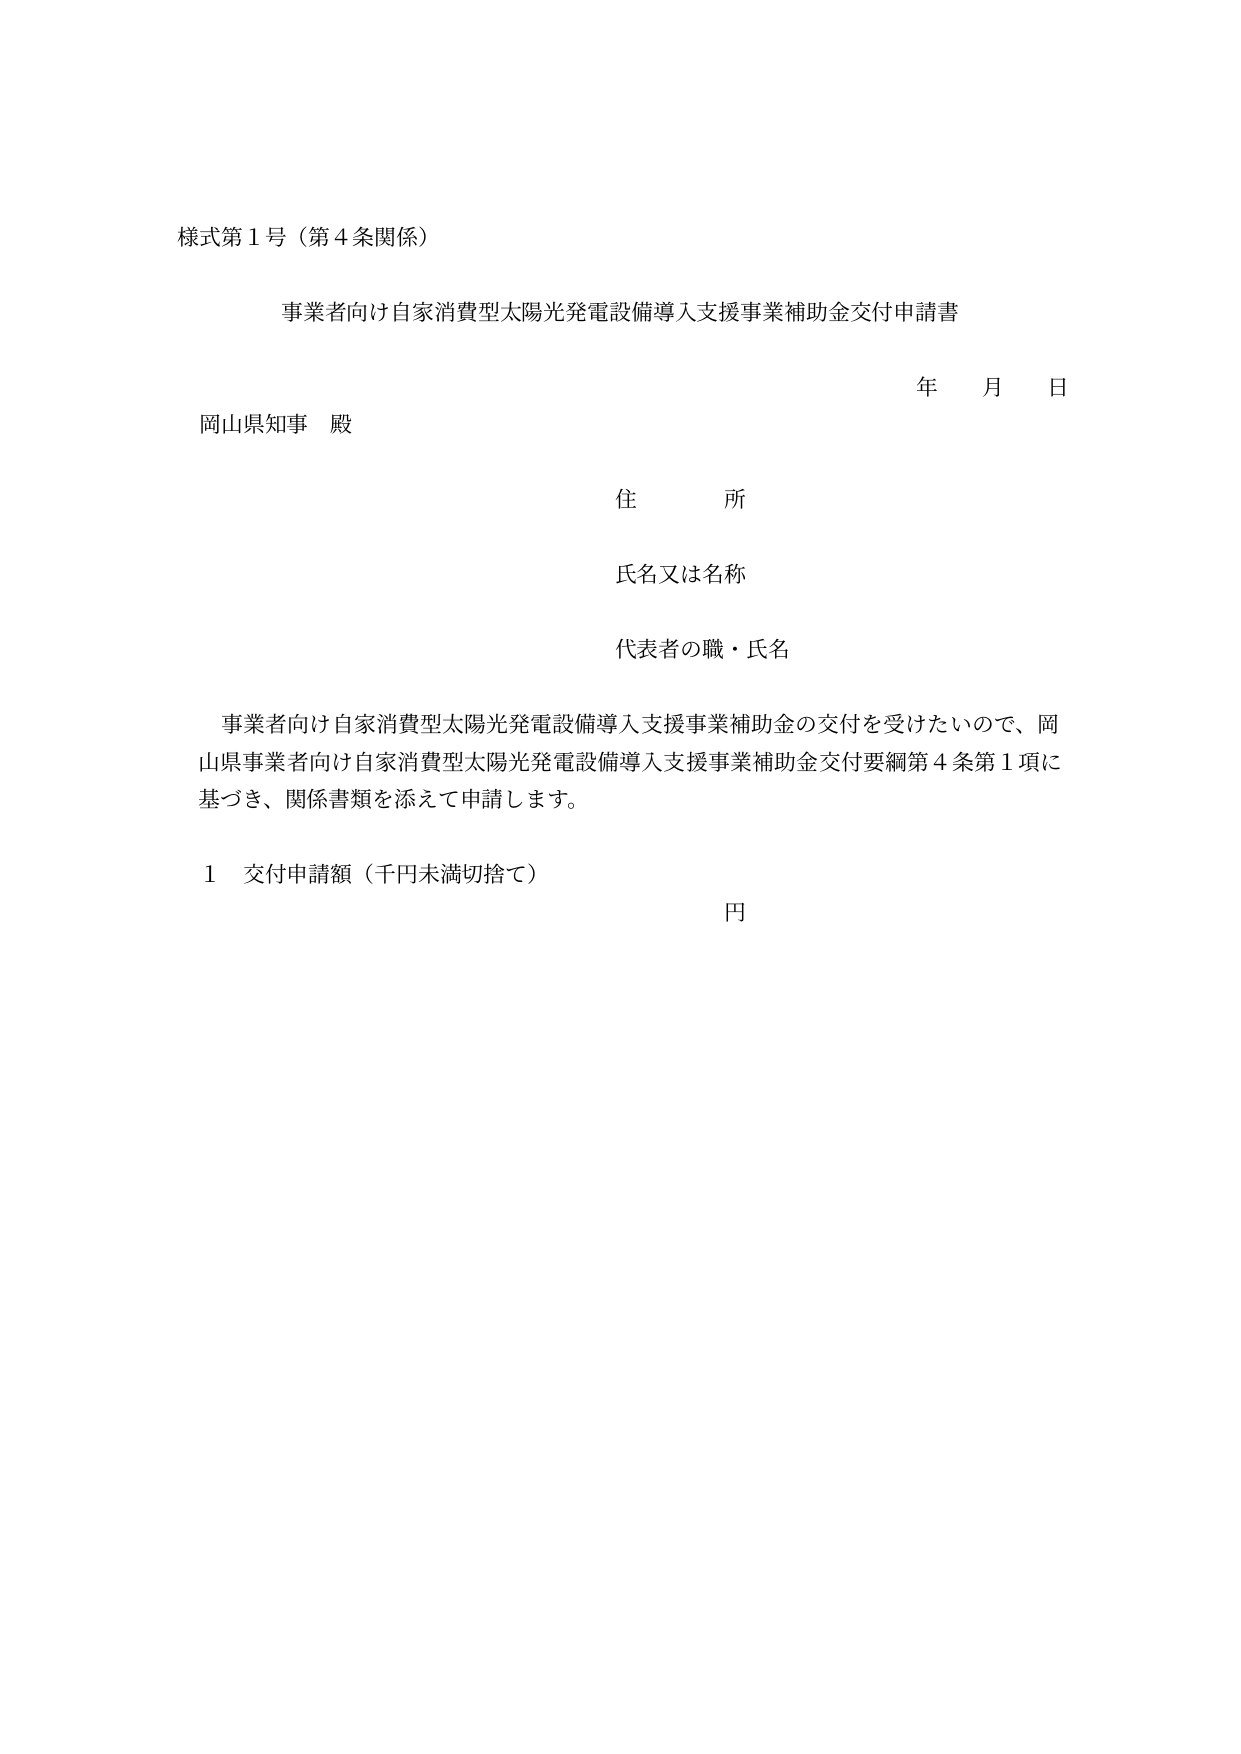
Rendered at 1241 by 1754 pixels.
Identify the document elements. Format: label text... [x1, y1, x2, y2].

text 事業者向け自家消費型太陽光発電設備導入支援事業補助金交付申請書 [177, 292, 1063, 329]
text 様式第１号（第４条関係） [177, 217, 1063, 254]
text 岡山県知事 殿 [177, 404, 1063, 442]
text 事業者向け自家消費型太陽光発電設備導入支援事業補助金の交付を受けたいので、岡山県事業者向け自家消費型太陽光発電設備導入支援事業補助金交付要綱第４条第１項に基づき、関係書類を添えて申請します。 [177, 704, 1063, 817]
text 年 月 日 [177, 367, 1069, 404]
text 円 [177, 892, 1063, 929]
text 代表者の職・氏名 [177, 629, 1037, 667]
text 住 所 [177, 479, 1063, 517]
text 氏名又は名称 [177, 554, 1063, 592]
text １ 交付申請額（千円未満切捨て） [177, 854, 1063, 892]
